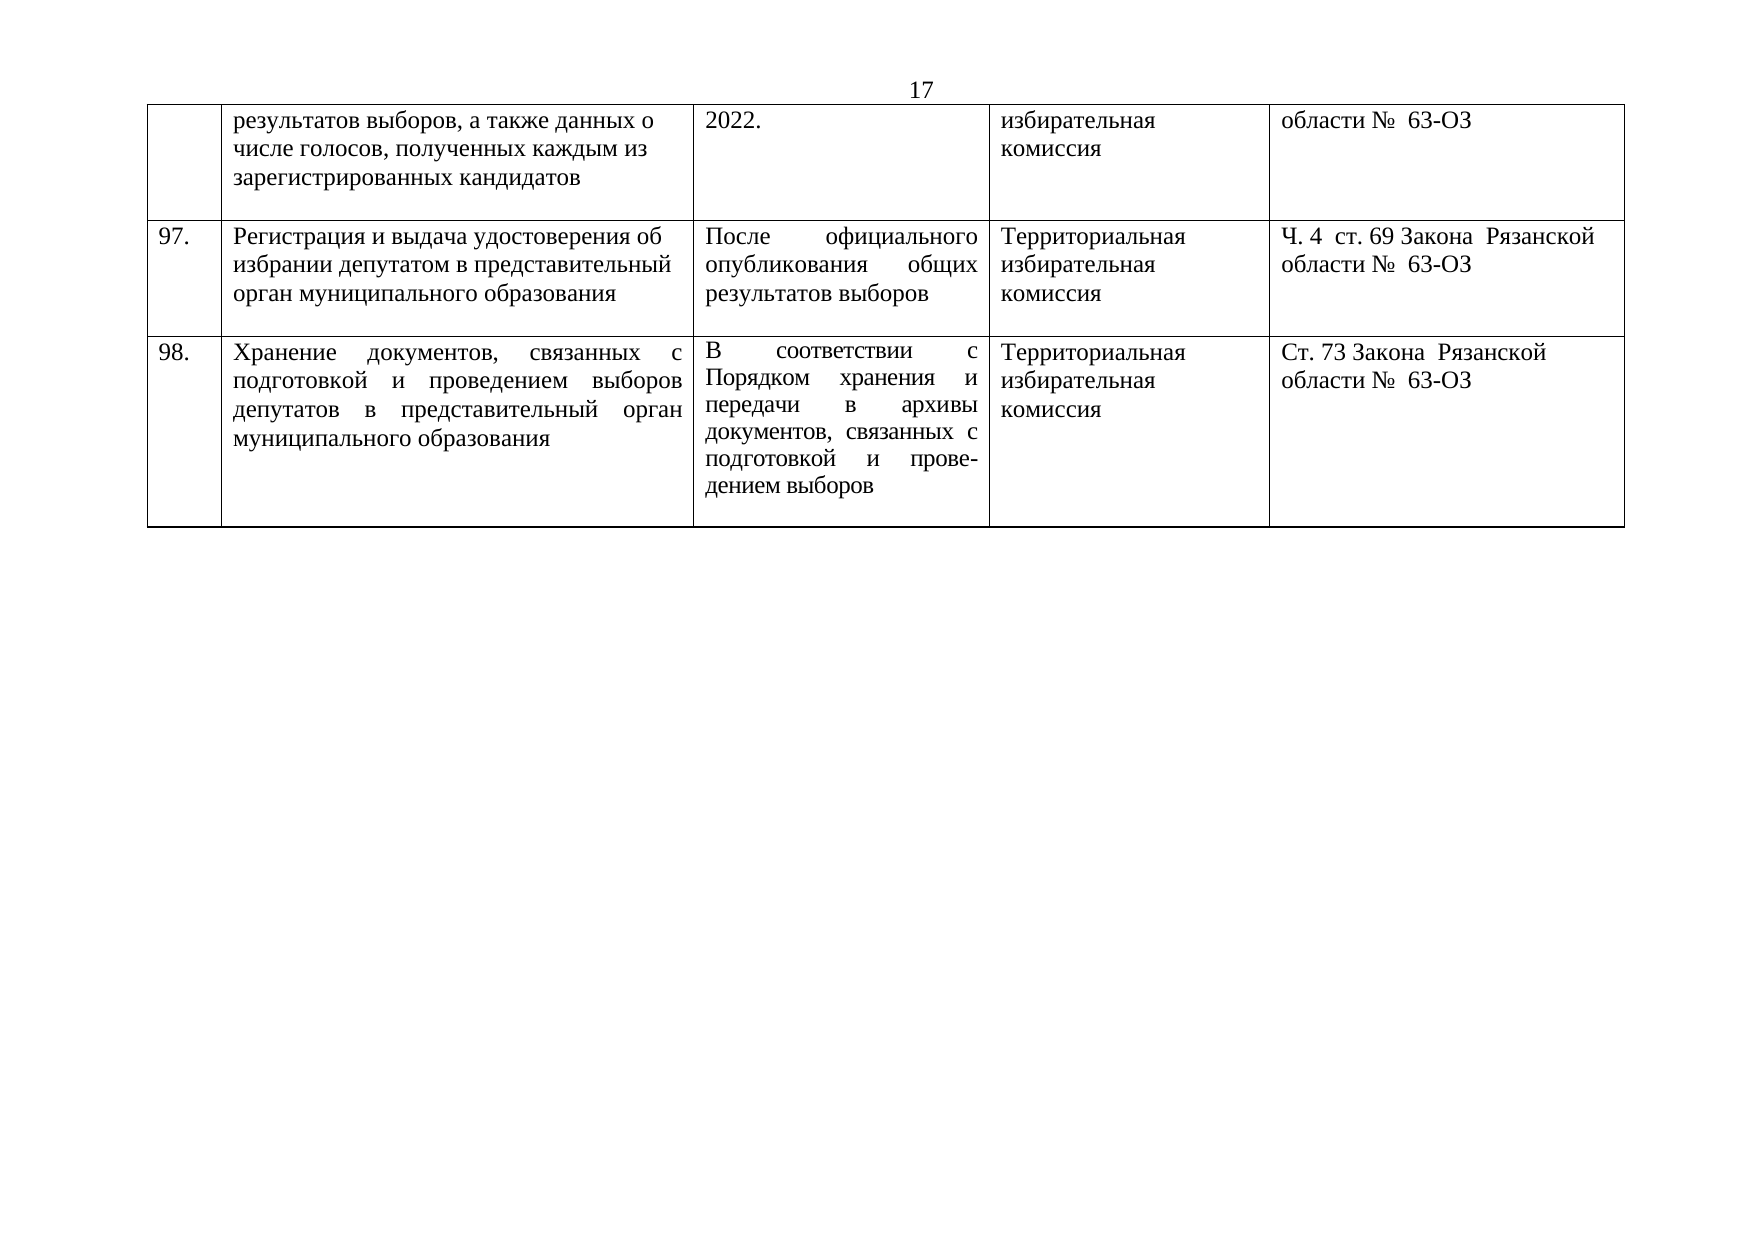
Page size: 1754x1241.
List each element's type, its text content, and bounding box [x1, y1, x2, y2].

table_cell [694, 105, 989, 220]
table_cell Территориальная избирательная комиссия [990, 337, 1269, 526]
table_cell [222, 105, 693, 220]
table_cell После официального опубликования общих результатов выборов [694, 221, 989, 336]
table_cell В соответствии с Порядком хранения и передачи в архивы документов, связанных с подготовкой и проведением выборов [694, 337, 989, 526]
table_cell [1270, 105, 1624, 220]
table_cell Регистрация и выдача удостоверения об избрании депутатом в представительный орган муниципального образования [222, 221, 693, 336]
table_cell Территориальная избирательная комиссия [990, 221, 1269, 336]
table_cell Ч. 4 ст. 69 Закона Рязанской области № 63-ОЗ [1270, 221, 1624, 336]
table_cell [148, 221, 221, 336]
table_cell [990, 105, 1269, 220]
table_cell [148, 337, 221, 526]
table_cell Хранение документов, связанных с подготовкой и проведением выборов депутатов в представительный орган муниципального образования [222, 337, 693, 526]
table_cell [148, 105, 221, 220]
table_cell Ст. 73 Закона Рязанской области № 63-ОЗ [1270, 337, 1624, 526]
